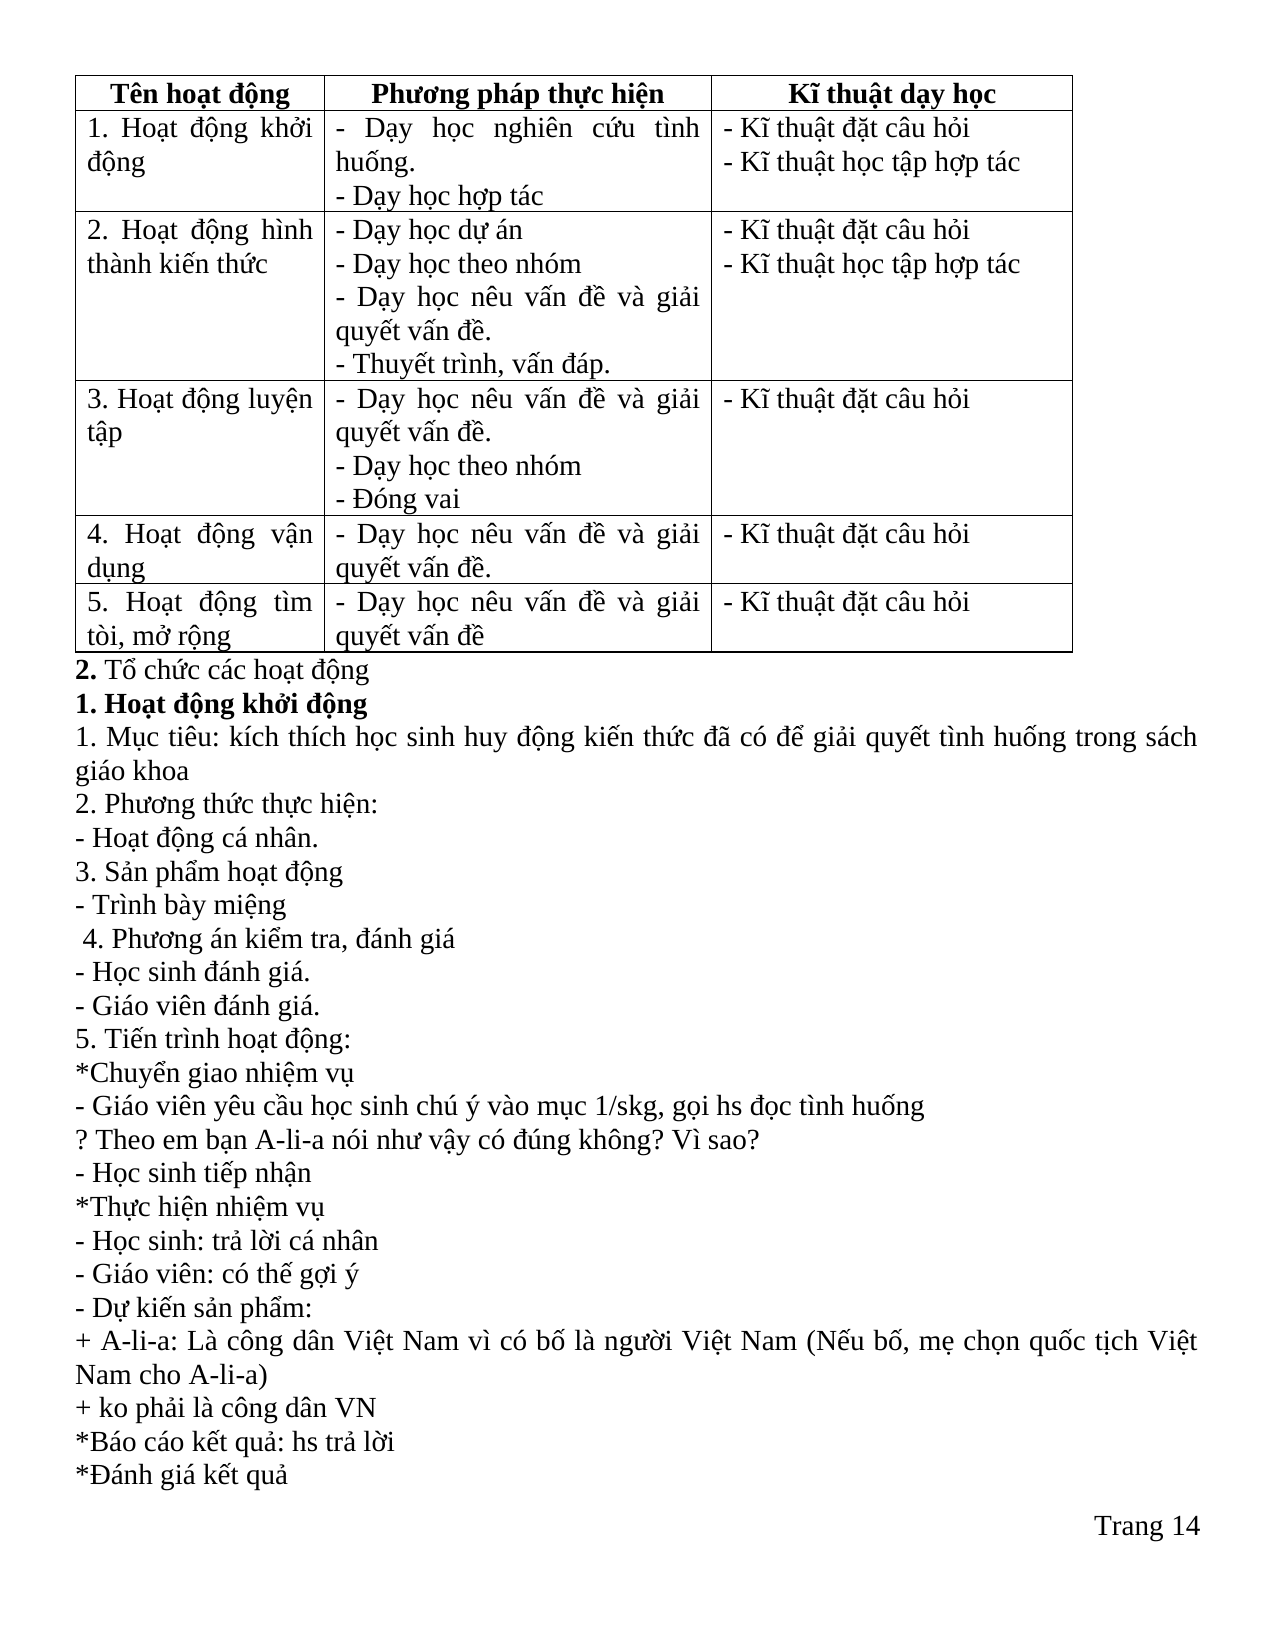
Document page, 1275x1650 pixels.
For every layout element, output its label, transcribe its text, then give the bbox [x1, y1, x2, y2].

table_cell - Kĩ thuật đặt câu hỏi [712, 584, 1072, 651]
table_header Tên hoạt động [76, 76, 324, 109]
text - Giáo viên: có thế gợi ý [75, 1256, 1200, 1290]
text + A-li-a: Là công dân Việt Nam vì có bố là người Việt Nam (Nếu bố, mẹ chọn quốc tịch Việt Nam cho A-li-a) [75, 1323, 1200, 1390]
text 1. Mục tiêu: kích thích học sinh huy động kiến thức đã có để giải quyết tình huống trong sách giáo khoa [75, 719, 1200, 787]
text 5. Tiến trình hoạt động: [75, 1021, 1200, 1055]
text - Học sinh đánh giá. [75, 954, 1200, 988]
text - Giáo viên đánh giá. [75, 988, 1200, 1021]
text + ko phải là công dân VN [75, 1390, 1200, 1424]
text 2. Phương thức thực hiện: [75, 787, 1200, 820]
table_cell - Dạy học nghiên cứu tình huống. - Dạy học hợp tác [325, 111, 711, 211]
text - Dự kiến sản phẩm: [75, 1290, 1200, 1323]
table_cell - Dạy học dự án - Dạy học theo nhóm - Dạy học nêu vấn đề và giải quyết vấn đề. - Thuyết trình, vấn đáp. [325, 212, 711, 380]
text *Chuyển giao nhiệm vụ [75, 1055, 1200, 1088]
table_cell 5. Hoạt động tìm tòi, mở rộng [76, 584, 324, 651]
text ? Theo em bạn A-li-a nói như vậy có đúng không? Vì sao? [75, 1122, 1200, 1156]
table_cell - Kĩ thuật đặt câu hỏi - Kĩ thuật học tập hợp tác [712, 111, 1072, 211]
table_cell - Kĩ thuật đặt câu hỏi [712, 381, 1072, 515]
table_cell - Dạy học nêu vấn đề và giải quyết vấn đề. [325, 516, 711, 583]
text - Trình bày miệng [75, 887, 1200, 921]
table_cell - Kĩ thuật đặt câu hỏi - Kĩ thuật học tập hợp tác [712, 212, 1072, 380]
text - Giáo viên yêu cầu học sinh chú ý vào mục 1/skg, gọi hs đọc tình huống [75, 1088, 1200, 1122]
table_cell 2. Hoạt động hình thành kiến thức [76, 212, 324, 380]
text - Học sinh: trả lời cá nhân [75, 1223, 1200, 1256]
text 2. Tổ chức các hoạt động [75, 652, 1200, 686]
text *Đánh giá kết quả [75, 1457, 1200, 1491]
table_cell 4. Hoạt động vận dụng [76, 516, 324, 583]
text - Học sinh tiếp nhận [75, 1156, 1200, 1189]
text *Báo cáo kết quả: hs trả lời [75, 1424, 1200, 1457]
table_cell - Kĩ thuật đặt câu hỏi [712, 516, 1072, 583]
table_cell - Dạy học nêu vấn đề và giải quyết vấn đề [325, 584, 711, 651]
text *Thực hiện nhiệm vụ [75, 1189, 1200, 1223]
text 4. Phương án kiểm tra, đánh giá [75, 921, 1200, 954]
table_header Kĩ thuật dạy học [712, 76, 1072, 109]
text 1. Hoạt động khởi động [75, 686, 1200, 719]
table_header Phương pháp thực hiện [325, 76, 711, 109]
text - Hoạt động cá nhân. [75, 820, 1200, 854]
table_cell 1. Hoạt động khởi động [76, 111, 324, 211]
table_cell 3. Hoạt động luyện tập [76, 381, 324, 515]
table_cell - Dạy học nêu vấn đề và giải quyết vấn đề. - Dạy học theo nhóm - Đóng vai [325, 381, 711, 515]
text 3. Sản phẩm hoạt động [75, 854, 1200, 887]
